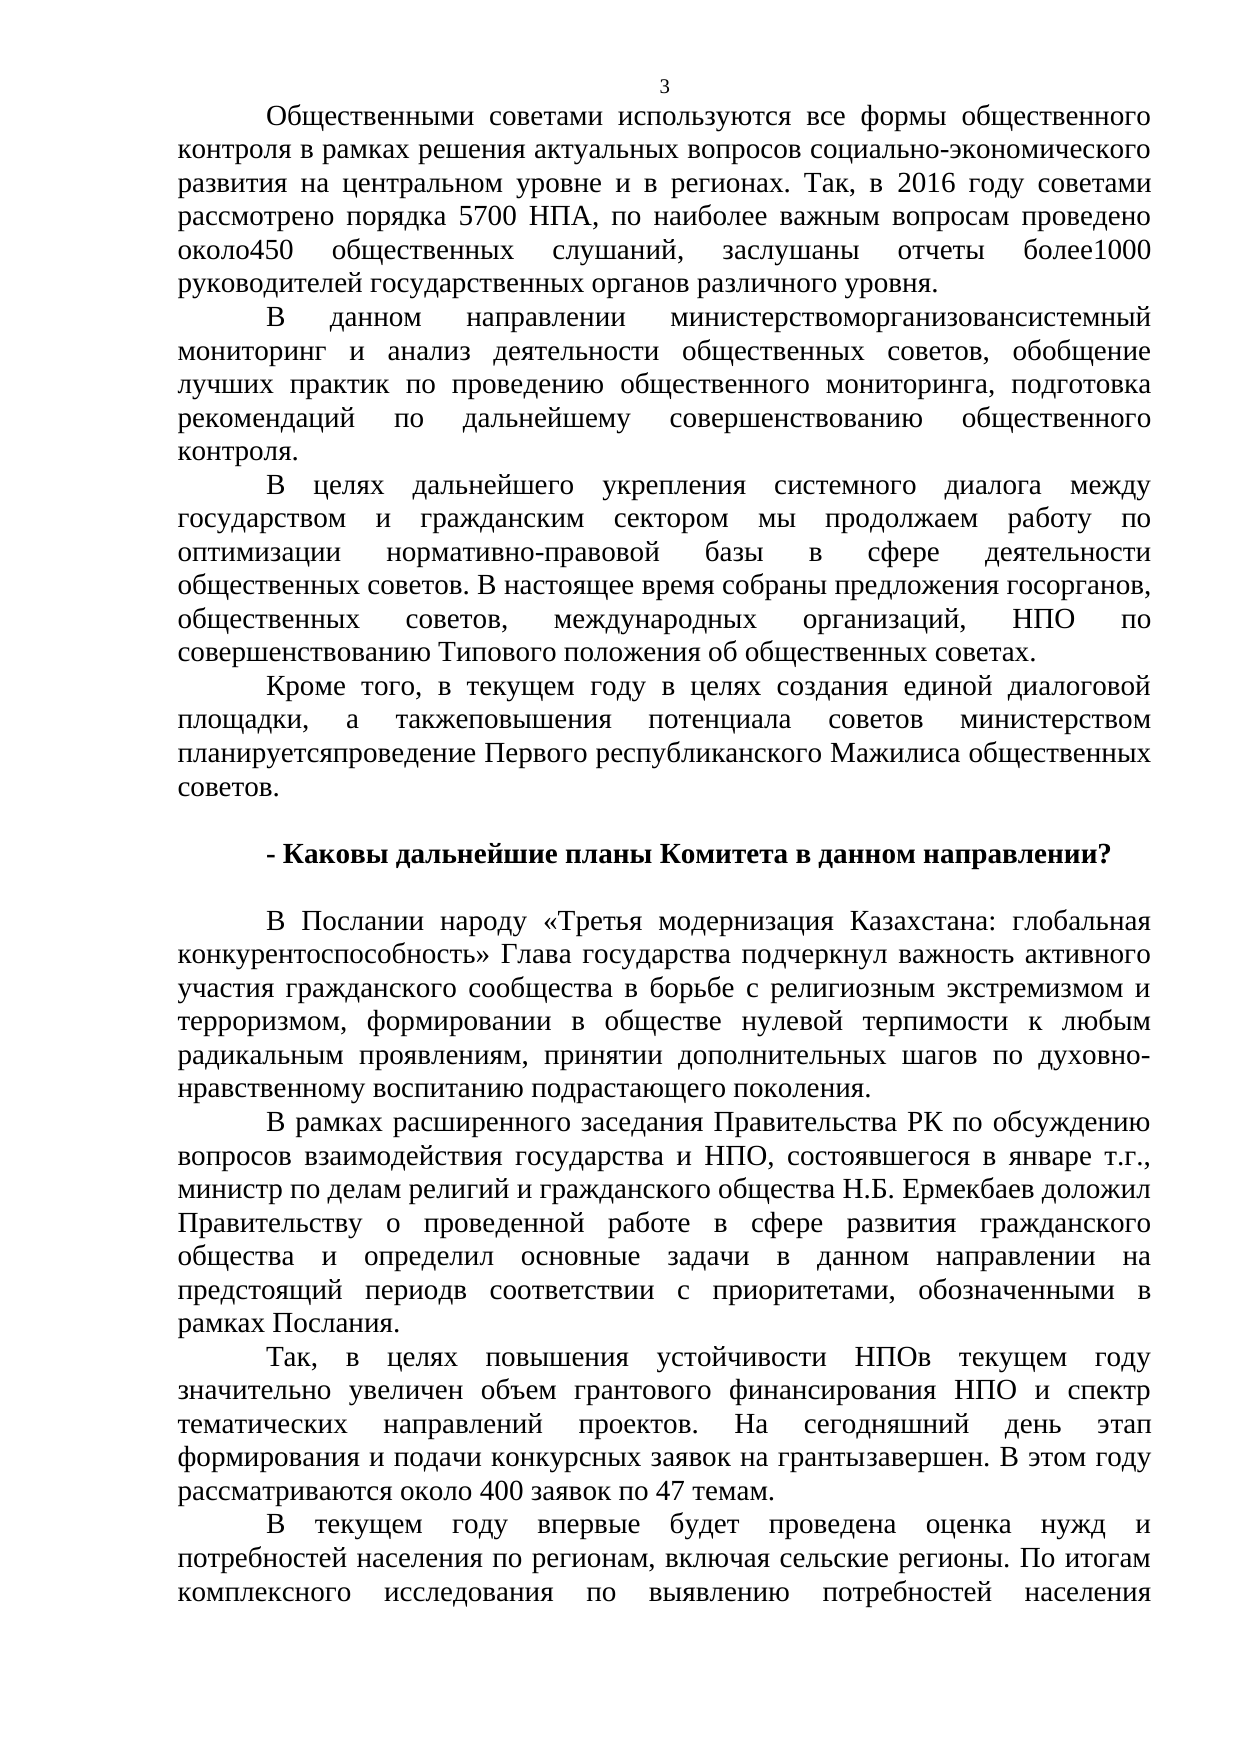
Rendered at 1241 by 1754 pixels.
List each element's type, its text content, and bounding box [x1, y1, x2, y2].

text Кроме того, в текущем году в целях создания единой диалоговой площадки, а такжеповышения потенциала советов министерством планируетсяпроведение Первого республиканского Мажилиса общественных советов. [177, 668, 1152, 802]
text В данном направлении министерствоморганизовансистемный мониторинг и анализ деятельности общественных советов, обобщение лучших практик по проведению общественного мониторинга, подготовка рекомендаций по дальнейшему совершенствованию общественного контроля. [177, 299, 1152, 467]
text В рамках расширенного заседания Правительства РК по обсуждению вопросов взаимодействия государства и НПО, состоявшегося в январе т.г., министр по делам религий и гражданского общества Н.Б. Ермекбаев доложил Правительству о проведенной работе в сфере развития гражданского общества и определил основные задачи в данном направлении на предстоящий периодв соответствии с приоритетами, обозначенными в рамках Послания. [177, 1104, 1152, 1339]
text - Каковы дальнейшие планы Комитета в данном направлении? [177, 836, 1152, 869]
text В целях дальнейшего укрепления системного диалога между государством и гражданским сектором мы продолжаем работу по оптимизации нормативно-правовой базы в сфере деятельности общественных советов. В настоящее время собраны предложения госорганов, общественных советов, международных организаций, НПО по совершенствованию Типового положения об общественных советах. [177, 467, 1152, 668]
text Так, в целях повышения устойчивости НПОв текущем году значительно увеличен объем грантового финансирования НПО и спектр тематических направлений проектов. На сегодняшний день этап формирования и подачи конкурсных заявок на грантызавершен. В этом году рассматриваются около 400 заявок по 47 темам. [177, 1339, 1152, 1507]
text Общественными советами используются все формы общественного контроля в рамках решения актуальных вопросов социально-экономического развития на центральном уровне и в регионах. Так, в 2016 году советами рассмотрено порядка 5700 НПА, по наиболее важным вопросам проведено около450 общественных слушаний, заслушаны отчеты более1000 руководителей государственных органов различного уровня. [177, 98, 1152, 299]
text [177, 1507, 1152, 1607]
text В Послании народу «Третья модернизация Казахстана: глобальная конкурентоспособность» Глава государства подчеркнул важность активного участия гражданского сообщества в борьбе с религиозным экстремизмом и терроризмом, формировании в обществе нулевой терпимости к любым радикальным проявлениям, принятии дополнительных шагов по духовно-нравственному воспитанию подрастающего поколения. [177, 903, 1152, 1104]
